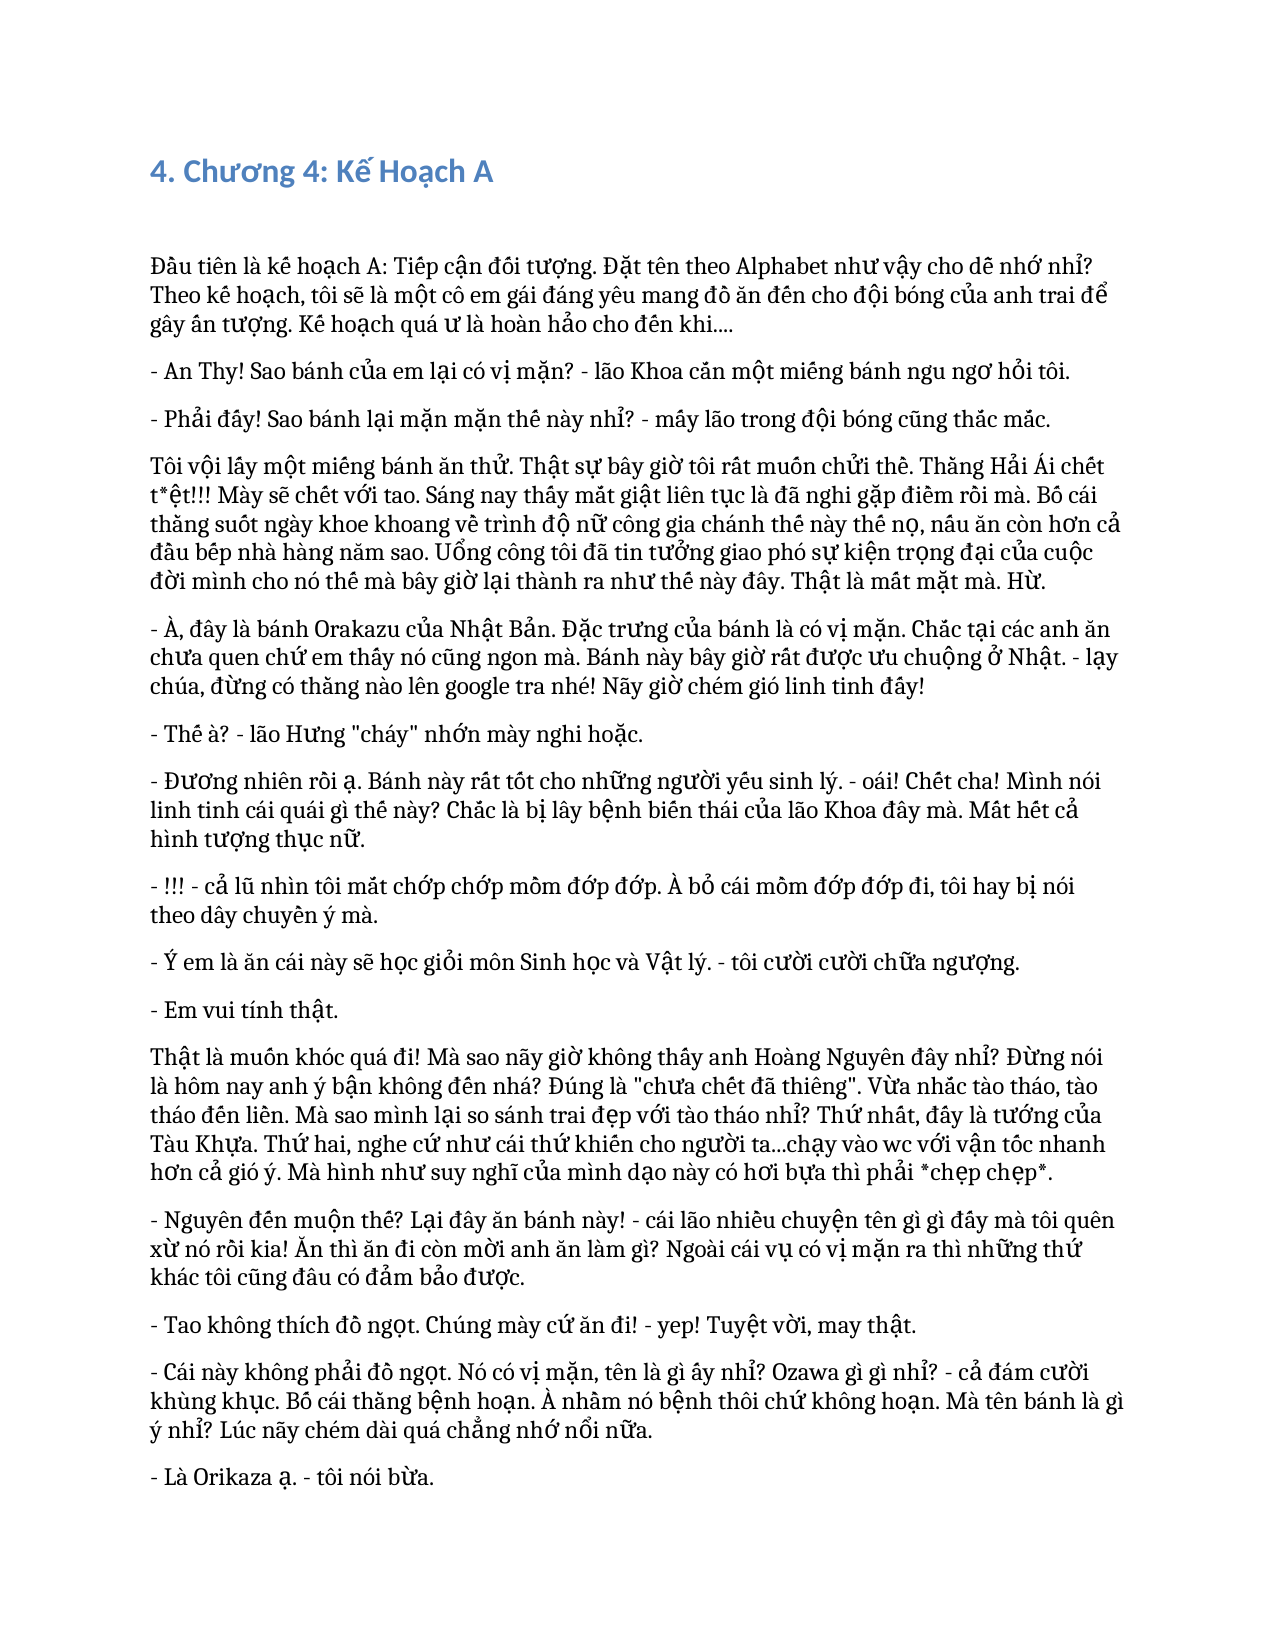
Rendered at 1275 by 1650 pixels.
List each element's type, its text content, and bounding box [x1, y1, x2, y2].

text - Ý em là ăn cái này sẽ học giỏi môn Sinh học và Vật lý. - tôi cười cười chữa ngượng. [150, 948, 1125, 977]
text - Phải đấy! Sao bánh lại mặn mặn thế này nhỉ? - mấy lão trong đội bóng cũng thắc mắc. [150, 404, 1125, 433]
text Đầu tiên là kế hoạch A: Tiếp cận đối tượng. Đặt tên theo Alphabet như vậy cho dễ nhớ nhỉ? Theo kế hoạch, tôi sẽ là một cô em gái đáng yêu mang đồ ăn đến cho đội bóng của anh trai để gây ấn tượng. Kế hoạch quá ư là hoàn hảo cho đến khi.... [150, 194, 1125, 338]
text - Thế à? - lão Hưng "cháy" nhớn mày nghi hoặc. [150, 719, 1125, 748]
text - An Thy! Sao bánh của em lại có vị mặn? - lão Khoa cắn một miếng bánh ngu ngơ hỏi tôi. [150, 357, 1125, 386]
text - Là Orikaza ạ. - tôi nói bừa. [150, 1463, 1125, 1492]
text - Cái này không phải đồ ngọt. Nó có vị mặn, tên là gì ấy nhỉ? Ozawa gì gì nhỉ? - cả đám cười khùng khục. Bố cái thằng bệnh hoạn. À nhầm nó bệnh thôi chứ không hoạn. Mà tên bánh là gì ý nhỉ? Lúc nãy chém dài quá chẳng nhớ nổi nữa. [150, 1358, 1125, 1444]
text Thật là muốn khóc quá đi! Mà sao nãy giờ không thấy anh Hoàng Nguyên đây nhỉ? Đừng nói là hôm nay anh ý bận không đến nhá? Đúng là "chưa chết đã thiêng". Vừa nhắc tào tháo, tào tháo đến liền. Mà sao mình lại so sánh trai đẹp với tào tháo nhỉ? Thứ nhất, đấy là tướng của Tàu Khựa. Thứ hai, nghe cứ như cái thứ khiến cho người ta...chạy vào wc với vận tốc nhanh hơn cả gió ý. Mà hình như suy nghĩ của mình dạo này có hơi bựa thì phải *chẹp chẹp*. [150, 1043, 1125, 1187]
text - Em vui tính thật. [150, 996, 1125, 1024]
text Tôi vội lấy một miếng bánh ăn thử. Thật sự bây giờ tôi rất muốn chửi thề. Thằng Hải Ái chết t*ệt!!! Mày sẽ chết với tao. Sáng nay thấy mắt giật liên tục là đã nghi gặp điềm rồi mà. Bố cái thằng suốt ngày khoe khoang về trình độ nữ công gia chánh thế này thế nọ, nấu ăn còn hơn cả đầu bếp nhà hàng năm sao. Uổng công tôi đã tin tưởng giao phó sự kiện trọng đại của cuộc đời mình cho nó thế mà bây giờ lại thành ra như thế này đây. Thật là mất mặt mà. Hừ. [150, 452, 1125, 596]
text - Nguyên đến muộn thế? Lại đây ăn bánh này! - cái lão nhiều chuyện tên gì gì đấy mà tôi quên xừ nó rồi kia! Ăn thì ăn đi còn mời anh ăn làm gì? Ngoài cái vụ có vị mặn ra thì những thứ khác tôi cũng đâu có đảm bảo được. [150, 1206, 1125, 1292]
subtitle 4. Chương 4: Kế Hoạch A [150, 150, 1125, 191]
text - !!! - cả lũ nhìn tôi mắt chớp chớp mồm đớp đớp. À bỏ cái mồm đớp đớp đi, tôi hay bị nói theo dây chuyền ý mà. [150, 872, 1125, 929]
text - Đương nhiên rồi ạ. Bánh này rất tốt cho những người yếu sinh lý. - oái! Chết cha! Mình nói linh tinh cái quái gì thế này? Chắc là bị lây bệnh biến thái của lão Khoa đây mà. Mất hết cả hình tượng thục nữ. [150, 767, 1125, 853]
text - À, đây là bánh Orakazu của Nhật Bản. Đặc trưng của bánh là có vị mặn. Chắc tại các anh ăn chưa quen chứ em thấy nó cũng ngon mà. Bánh này bây giờ rất được ưu chuộng ở Nhật. - lạy chúa, đừng có thằng nào lên google tra nhé! Nãy giờ chém gió linh tinh đấy! [150, 614, 1125, 701]
text - Tao không thích đồ ngọt. Chúng mày cứ ăn đi! - yep! Tuyệt vời, may thật. [150, 1311, 1125, 1339]
